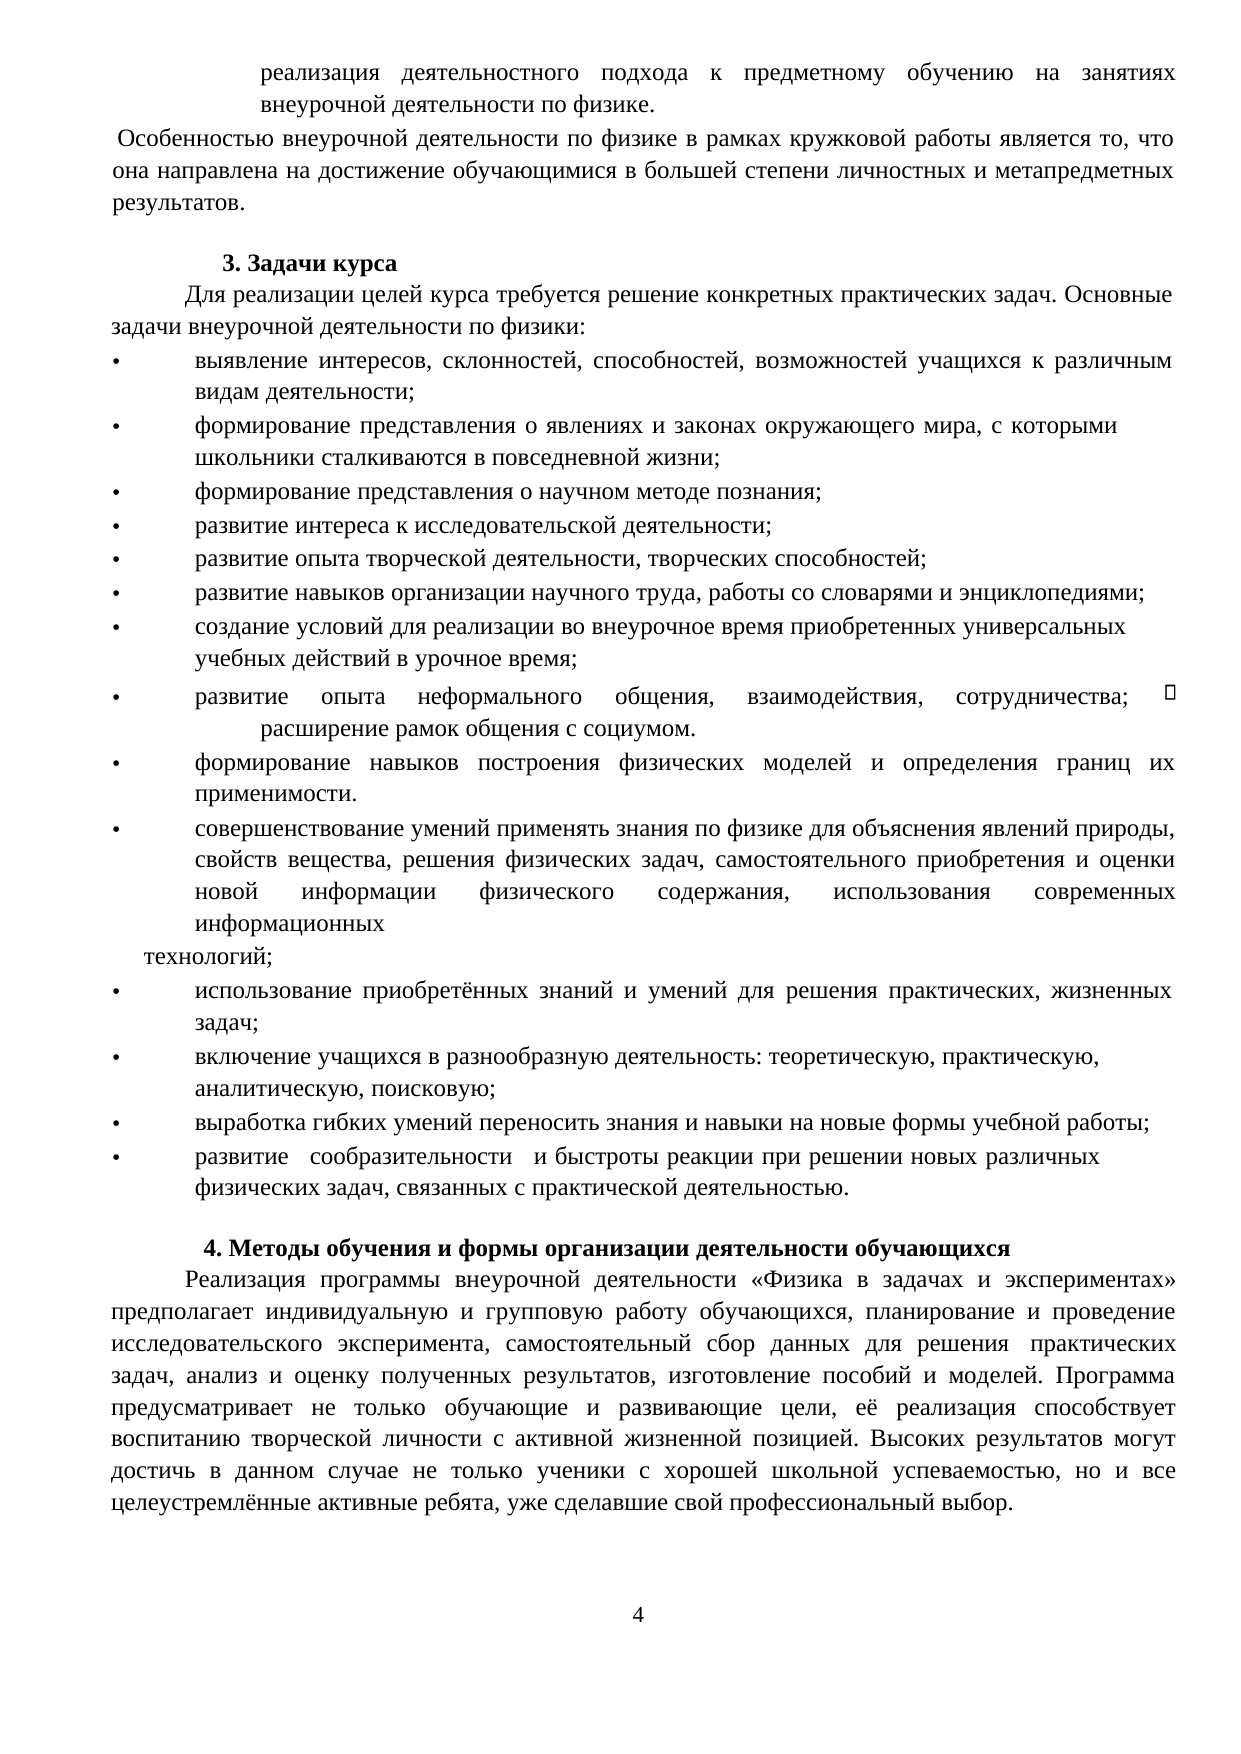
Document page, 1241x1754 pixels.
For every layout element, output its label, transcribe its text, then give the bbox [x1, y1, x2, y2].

list формирование навыков построения физических моделей и определения границ их применимости. [112, 747, 1175, 807]
subtitle Задачи курса [222, 248, 1205, 277]
list формирование представления о явлениях и законах окружающего мира, с которыми школьники сталкиваются в повседневной жизни; [112, 411, 1175, 471]
list формирование представления о научном методе познания; [112, 476, 1205, 505]
list выработка гибких умений переносить знания и навыки на новые формы учебной работы; [112, 1107, 1205, 1135]
picture [1163, 677, 1190, 705]
list развитие опыта творческой деятельности, творческих способностей; [112, 543, 1205, 572]
list развитие интереса к исследовательской деятельности; [112, 510, 1205, 538]
text Для реализации целей курса требуется решение конкретных практических задач. Основные задачи внеурочной деятельности по физики: [111, 279, 1205, 339]
subtitle Методы обучения и формы организации деятельности обучающихся [203, 1233, 1205, 1262]
text Особенностью внеурочной деятельности по физике в рамках кружковой работы является то, что она направлена на достижение обучающимися в большей степени личностных и метапредметных результатов. [112, 123, 1176, 216]
list развитие сообразительности и быстроты реакции при решении новых различных физических задач, связанных с практической деятельностью. [112, 1141, 1176, 1201]
list развитие навыков организации научного труда, работы со словарями и энциклопедиями; [112, 577, 1205, 606]
list использование приобретённых знаний и умений для решения практических, жизненных задач; [112, 976, 1176, 1036]
list выявление интересов, склонностей, способностей, возможностей учащихся к различным видам деятельности; [112, 345, 1175, 405]
text Реализация программы внеурочной деятельности «Физика в задачах и экспериментах» предполагает индивидуальную и групповую работу обучающихся, планирование и проведение исследовательского эксперимента, самостоятельный сбор данных для решения практических задач, анализ и оценку полученных результатов, изготовление пособий и моделей. Программа предусматривает не только обучающие и развивающие цели, её реализация способствует воспитанию творческой личности с активной жизненной позицией. Высоких результатов могут достичь в данном случае не только ученики с хорошей школьной успеваемостью, но и все целеустремлённые активные ребята, уже сделавшие свой профессиональный выбор. [111, 1264, 1176, 1516]
text реализация деятельностного подхода к предметному обучению на занятиях внеурочной деятельности по физике. [260, 57, 1176, 118]
text технологий; [144, 941, 1205, 970]
list создание условий для реализации во внеурочное время приобретенных универсальных учебных действий в урочное время; [112, 611, 1175, 672]
list включение учащихся в разнообразную деятельность: теоретическую, практическую, аналитическую, поисковую; [112, 1041, 1175, 1102]
list совершенствование умений применять знания по физике для объяснения явлений природы, свойств вещества, решения физических задач, самостоятельного приобретения и оценки новой информации физического содержания, использования современных информационных [112, 813, 1176, 937]
list развитие опыта неформального общения, взаимодействия, сотрудничества; расширение рамок общения с социумом. [112, 677, 1190, 742]
